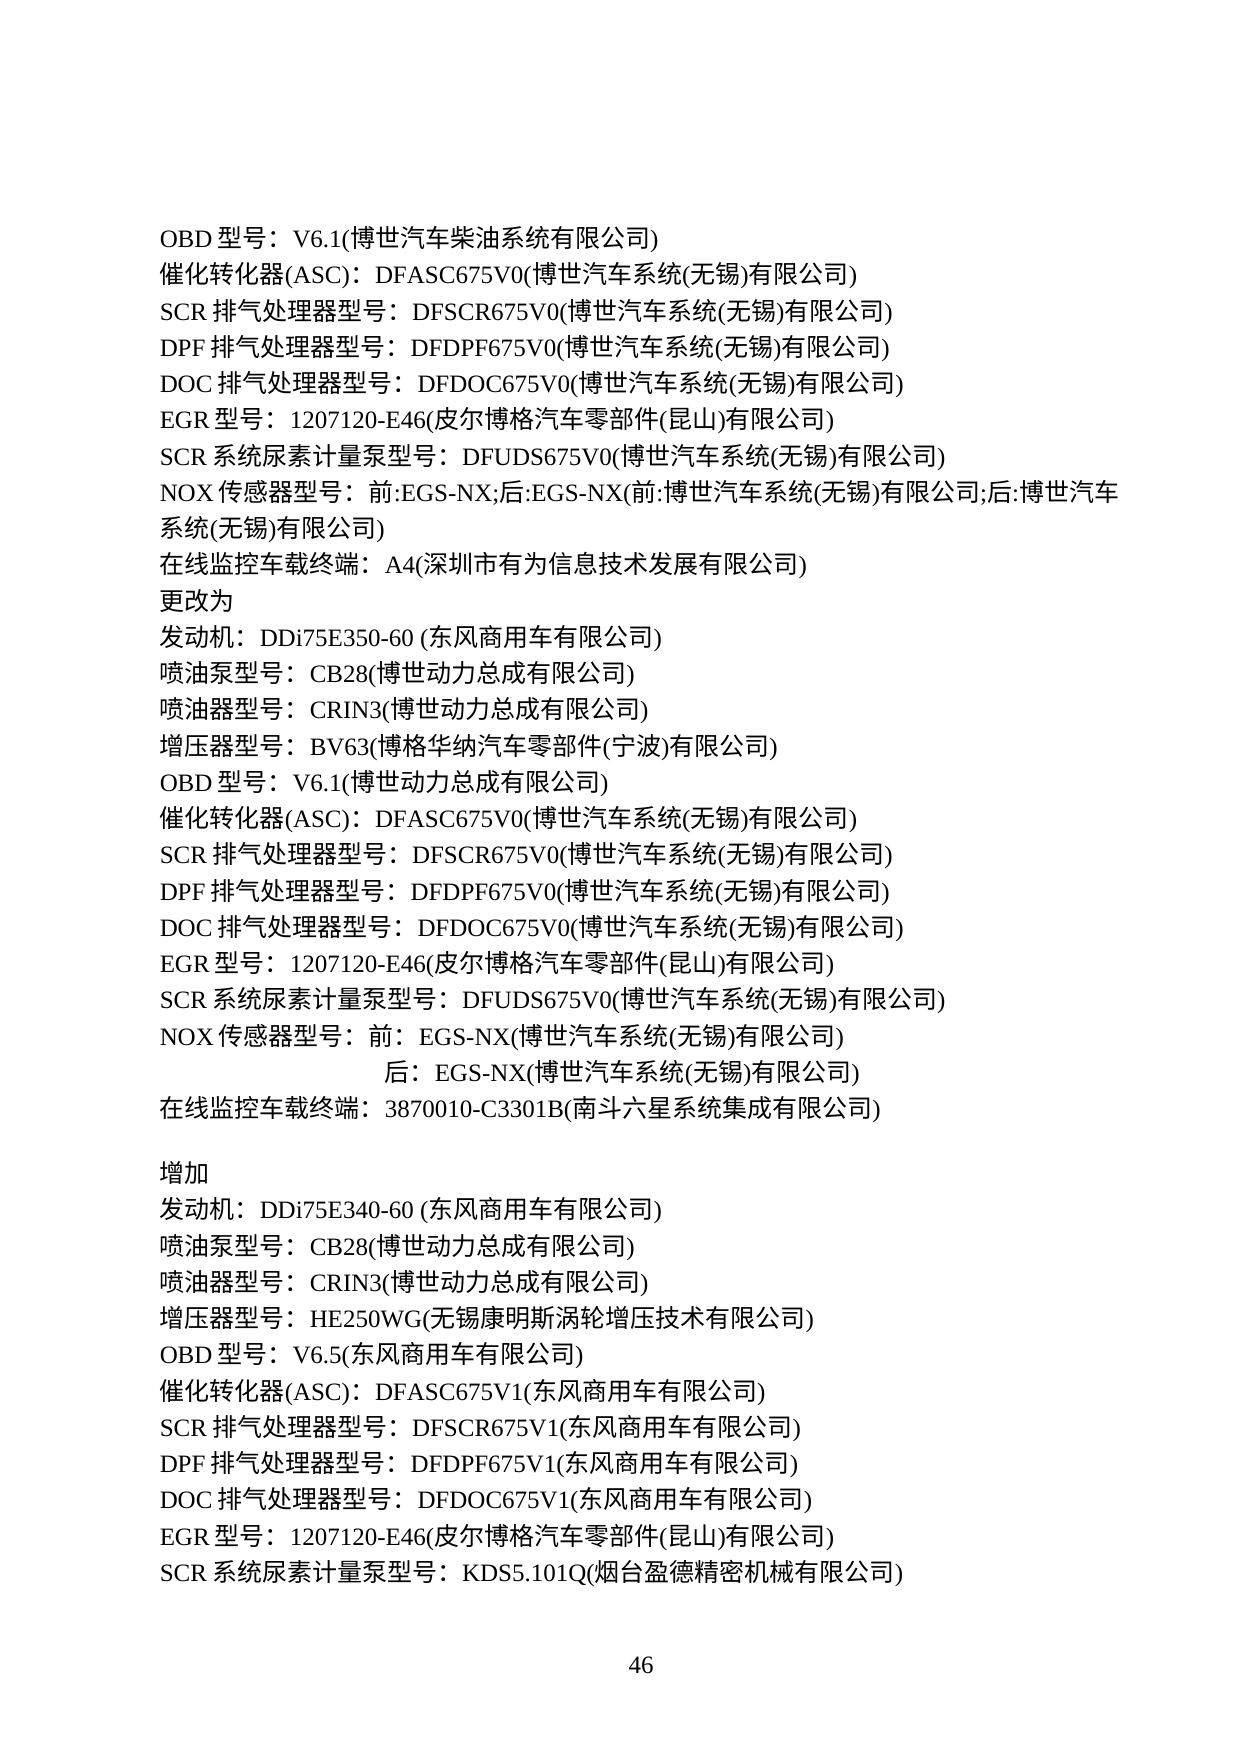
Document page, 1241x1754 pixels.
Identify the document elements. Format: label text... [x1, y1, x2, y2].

text NOX传感器型号：前：EGS-NX(博世汽车系统(无锡)有限公司) [159, 1016, 1122, 1052]
text EGR型号：1207120-E46(皮尔博格汽车零部件(昆山)有限公司) [159, 400, 1122, 436]
text SCR排气处理器型号：DFSCR675V0(博世汽车系统(无锡)有限公司) [159, 835, 1122, 871]
text DOC排气处理器型号：DFDOC675V0(博世汽车系统(无锡)有限公司) [159, 907, 1122, 943]
text 发动机：DDi75E350-60 (东风商用车有限公司) [159, 617, 1122, 653]
text DOC排气处理器型号：DFDOC675V0(博世汽车系统(无锡)有限公司) [159, 363, 1122, 400]
text EGR型号：1207120-E46(皮尔博格汽车零部件(昆山)有限公司) [159, 943, 1122, 980]
text 喷油器型号：CRIN3(博世动力总成有限公司) [159, 690, 1122, 726]
text OBD型号：V6.1(博世动力总成有限公司) [159, 762, 1122, 798]
text 增加 [159, 1153, 1122, 1190]
text 更改为 [159, 581, 1122, 617]
text 喷油泵型号：CB28(博世动力总成有限公司) [159, 1226, 1122, 1262]
text SCR系统尿素计量泵型号：KDS5.101Q(烟台盈德精密机械有限公司) [159, 1552, 1122, 1588]
text 增压器型号：HE250WG(无锡康明斯涡轮增压技术有限公司) [159, 1298, 1122, 1335]
text 后：EGS-NX(博世汽车系统(无锡)有限公司) [159, 1052, 1122, 1088]
text SCR系统尿素计量泵型号：DFUDS675V0(博世汽车系统(无锡)有限公司) [159, 980, 1122, 1016]
text SCR排气处理器型号：DFSCR675V1(东风商用车有限公司) [159, 1407, 1122, 1443]
text 喷油器型号：CRIN3(博世动力总成有限公司) [159, 1262, 1122, 1298]
text 催化转化器(ASC)：DFASC675V0(博世汽车系统(无锡)有限公司) [159, 255, 1122, 291]
text NOX传感器型号：前:EGS-NX;后:EGS-NX(前:博世汽车系统(无锡)有限公司;后:博世汽车系统(无锡)有限公司) [159, 472, 1122, 545]
text DPF排气处理器型号：DFDPF675V1(东风商用车有限公司) [159, 1443, 1122, 1480]
text DOC排气处理器型号：DFDOC675V1(东风商用车有限公司) [159, 1480, 1122, 1516]
text DPF排气处理器型号：DFDPF675V0(博世汽车系统(无锡)有限公司) [159, 327, 1122, 363]
text OBD型号：V6.1(博世汽车柴油系统有限公司) [159, 218, 1122, 255]
text 在线监控车载终端：A4(深圳市有为信息技术发展有限公司) [159, 545, 1122, 581]
text DPF排气处理器型号：DFDPF675V0(博世汽车系统(无锡)有限公司) [159, 871, 1122, 907]
text 在线监控车载终端：3870010-C3301B(南斗六星系统集成有限公司) [159, 1088, 1122, 1125]
text OBD型号：V6.5(东风商用车有限公司) [159, 1335, 1122, 1371]
text EGR型号：1207120-E46(皮尔博格汽车零部件(昆山)有限公司) [159, 1516, 1122, 1552]
text 催化转化器(ASC)：DFASC675V0(博世汽车系统(无锡)有限公司) [159, 798, 1122, 835]
text 发动机：DDi75E340-60 (东风商用车有限公司) [159, 1190, 1122, 1226]
text 喷油泵型号：CB28(博世动力总成有限公司) [159, 653, 1122, 690]
text 催化转化器(ASC)：DFASC675V1(东风商用车有限公司) [159, 1371, 1122, 1407]
text 增压器型号：BV63(博格华纳汽车零部件(宁波)有限公司) [159, 726, 1122, 762]
text SCR排气处理器型号：DFSCR675V0(博世汽车系统(无锡)有限公司) [159, 291, 1122, 327]
text SCR系统尿素计量泵型号：DFUDS675V0(博世汽车系统(无锡)有限公司) [159, 436, 1122, 472]
